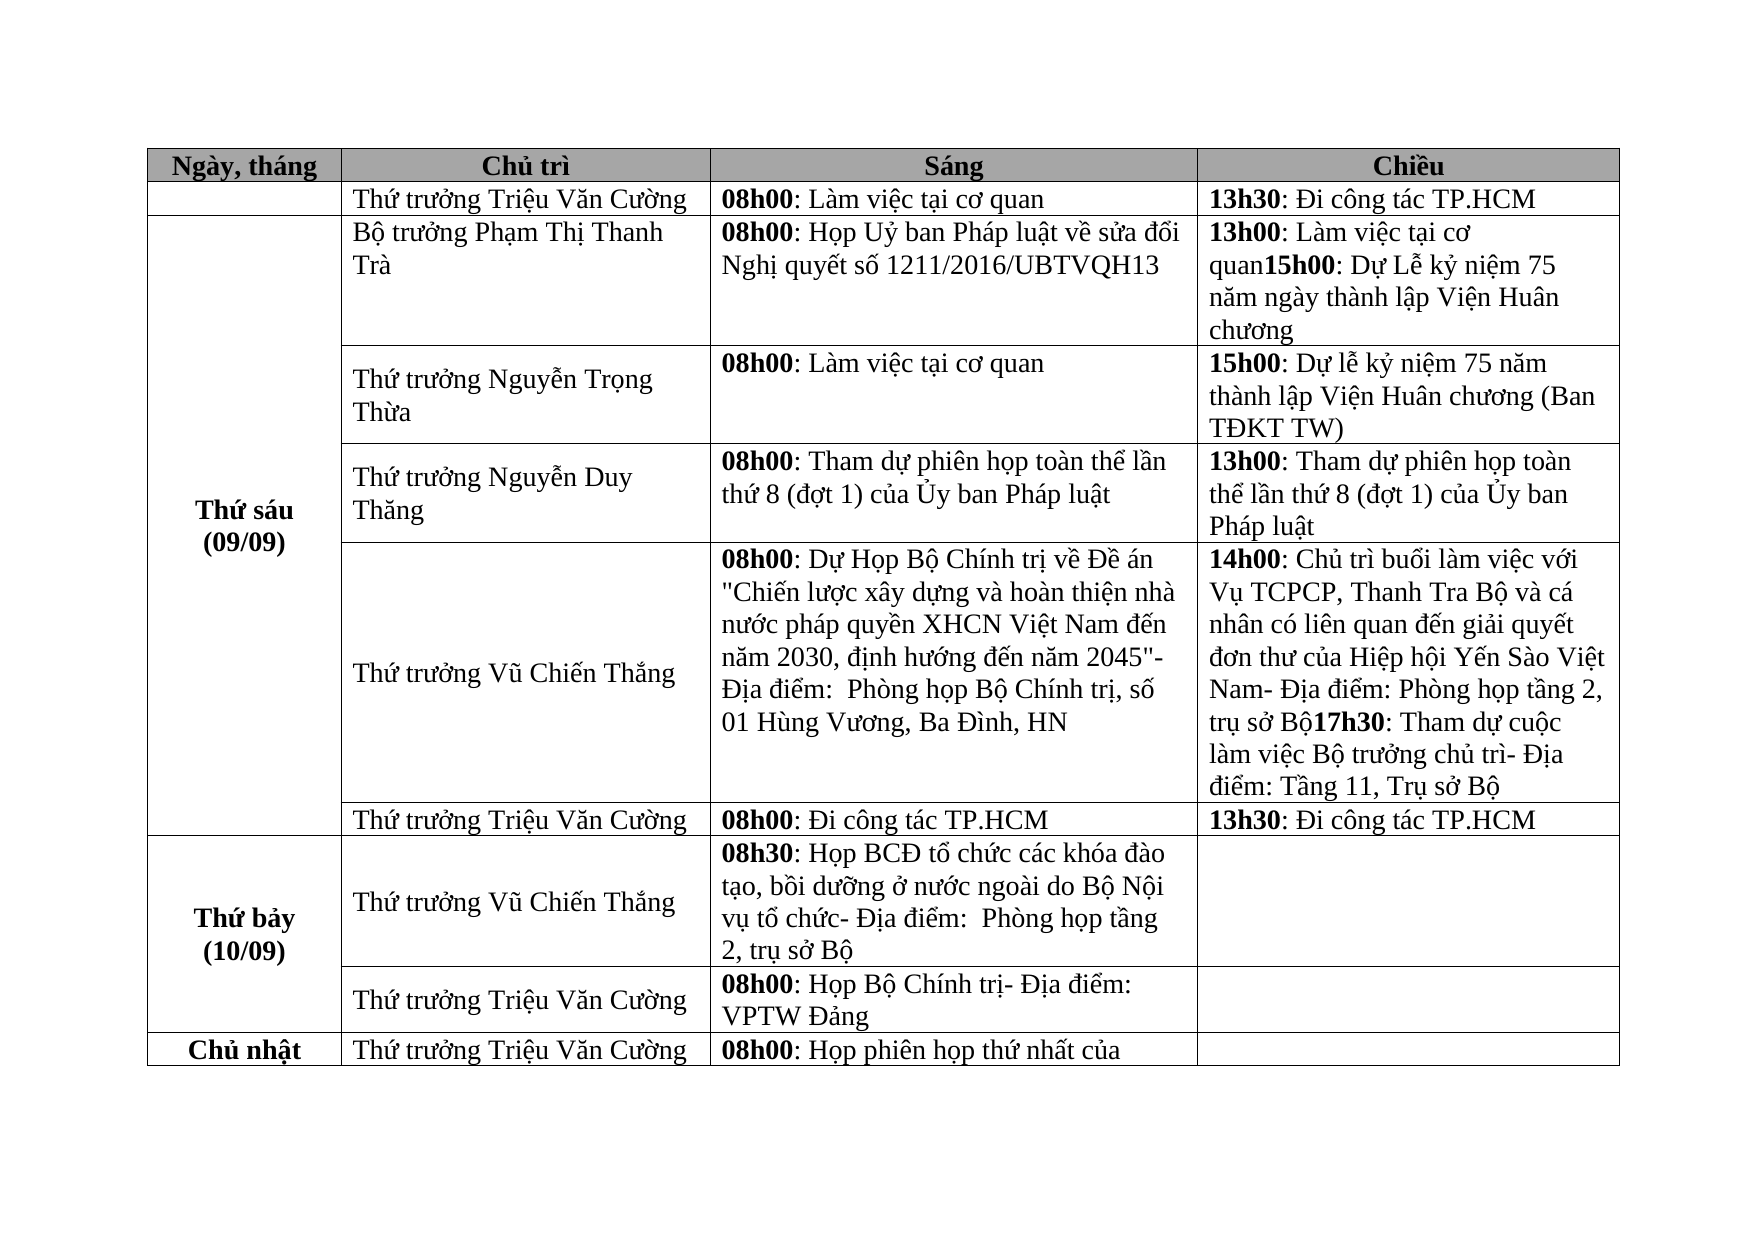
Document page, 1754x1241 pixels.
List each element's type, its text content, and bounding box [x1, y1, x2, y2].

table_cell Chủ nhật (11/09) [148, 1033, 341, 1065]
table_cell Thứ trưởng Triệu Văn Cường [342, 803, 710, 835]
table_cell 13h00: Làm việc tại cơ quan15h00: Dự Lễ kỷ niệm 75 năm ngày thành lập Viện Huân chương [1198, 216, 1619, 345]
table_cell 08h00: Họp Uỷ ban Pháp luật về sửa đổi Nghị quyết số 1211/2016/UBTVQH13 [711, 216, 1197, 345]
table_cell 08h00: Họp Bộ Chính trị- Địa điểm: VPTW Đảng [711, 967, 1197, 1032]
table_cell [1198, 967, 1619, 1032]
table_cell Thứ trưởng Nguyễn Duy Thăng [342, 444, 710, 542]
table_cell Thứ trưởng Triệu Văn Cường [342, 182, 710, 214]
table_cell Thứ trưởng Nguyễn Trọng Thừa [342, 346, 710, 443]
table_cell Thứ trưởng Triệu Văn Cường [342, 1033, 710, 1065]
table_cell 08h00: Tham dự phiên họp toàn thể lần thứ 8 (đợt 1) của Ủy ban Pháp luật [711, 444, 1197, 542]
table_header Chủ trì [342, 149, 710, 181]
table_cell 13h00: Tham dự phiên họp toàn thể lần thứ 8 (đợt 1) của Ủy ban Pháp luật [1198, 444, 1619, 542]
table_cell 13h30: Đi công tác TP.HCM [1198, 803, 1619, 835]
table_cell Thứ trưởng Vũ Chiến Thắng [342, 836, 710, 966]
table_cell 08h00: Làm việc tại cơ quan [711, 346, 1197, 443]
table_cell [711, 1033, 1197, 1065]
table_cell [1198, 1033, 1619, 1065]
table_cell 08h00: Dự Họp Bộ Chính trị về Đề án "Chiến lược xây dựng và hoàn thiện nhà nước pháp quyền XHCN Việt Nam đến năm 2030, định hướng đến năm 2045"- Địa điểm: Phòng họp Bộ Chính trị, số 01 Hùng Vương, Ba Đình, HN [711, 543, 1197, 802]
table_cell Thứ sáu (09/09) [148, 216, 341, 835]
table_cell 14h00: Chủ trì buổi làm việc với Vụ TCPCP, Thanh Tra Bộ và cá nhân có liên quan đến giải quyết đơn thư của Hiệp hội Yến Sào Việt Nam- Địa điểm: Phòng họp tầng 2, trụ sở Bộ17h30: Tham dự cuộc làm việc Bộ trưởng chủ trì- Địa điểm: Tầng 11, Trụ sở Bộ [1198, 543, 1619, 802]
table_header Ngày, tháng [148, 149, 341, 181]
table_cell 13h30: Đi công tác TP.HCM [1198, 182, 1619, 214]
table_header Chiều [1198, 149, 1619, 181]
table_header Sáng [711, 149, 1197, 181]
table_cell 08h30: Họp BCĐ tổ chức các khóa đào tạo, bồi dưỡng ở nước ngoài do Bộ Nội vụ tổ chức- Địa điểm: Phòng họp tầng 2, trụ sở Bộ [711, 836, 1197, 966]
table_cell Thứ trưởng Triệu Văn Cường [342, 967, 710, 1032]
table_cell 15h00: Dự lễ kỷ niệm 75 năm thành lập Viện Huân chương (Ban TĐKT TW) [1198, 346, 1619, 443]
table_cell [1198, 836, 1619, 966]
table_cell 08h00: Làm việc tại cơ quan [711, 182, 1197, 214]
table_cell Bộ trưởng Phạm Thị Thanh Trà [342, 216, 710, 345]
table_cell 08h00: Đi công tác TP.HCM [711, 803, 1197, 835]
table_cell Thứ bảy (10/09) [148, 836, 341, 1032]
table_cell Thứ trưởng Vũ Chiến Thắng [342, 543, 710, 802]
